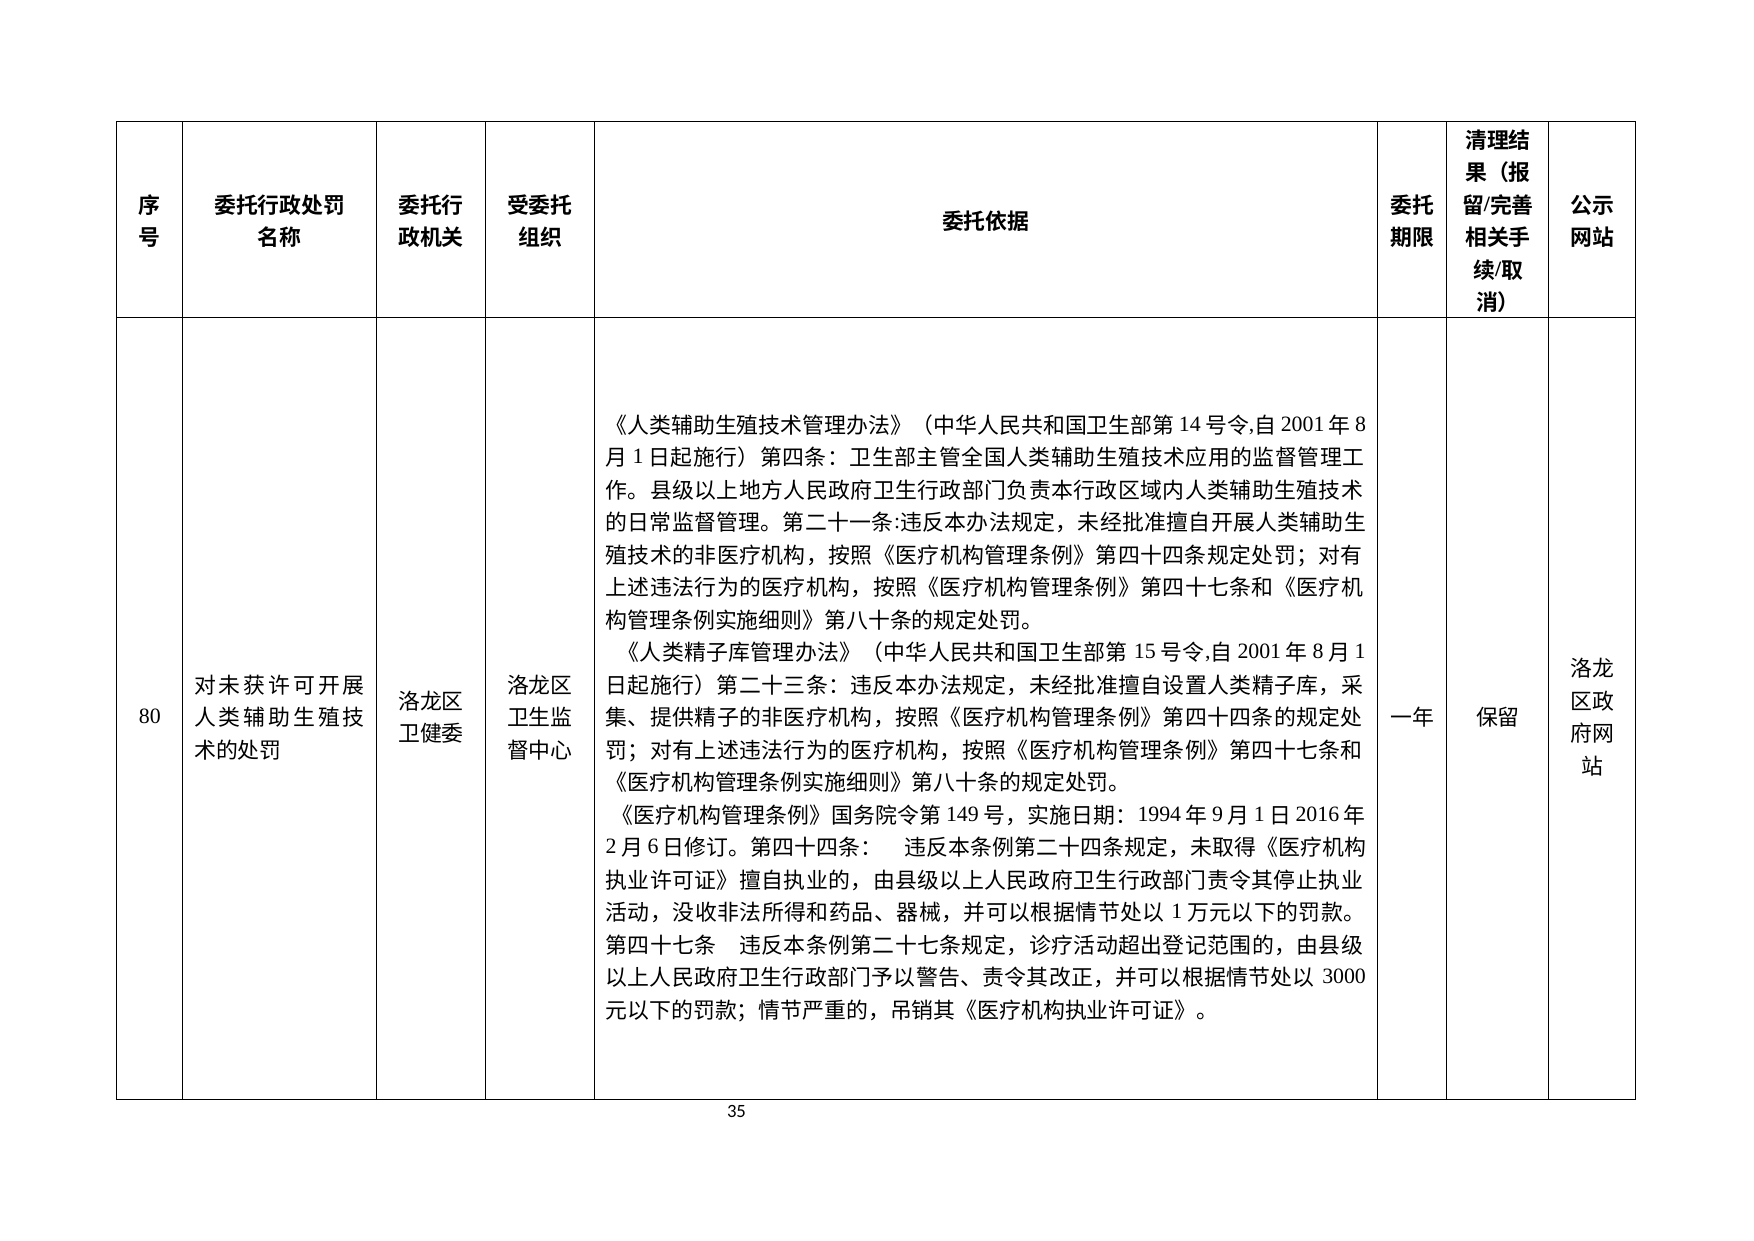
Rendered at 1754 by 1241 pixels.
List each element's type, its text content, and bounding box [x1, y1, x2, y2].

table_cell 对未获许可开展人类辅助生殖技术的处罚 [183, 318, 376, 1099]
table_header 公示网站 [1549, 122, 1635, 317]
table_cell 洛龙区政府网站 [1549, 318, 1635, 1099]
table_header 受委托 组织 [486, 122, 594, 317]
table_cell 保留 [1447, 318, 1548, 1099]
table_header 序号 [117, 122, 182, 317]
table_header 委托依据 [595, 122, 1377, 317]
table_cell 《人类辅助生殖技术管理办法》（中华人民共和国卫生部第14号令,自2001年8月1日起施行）第四条：卫生部主管全国人类辅助生殖技术应用的监督管理工作。县级以上地方人民政府卫生行政部门负责本行政区域内人类辅助生殖技术的日常监督管理。第二十一条:违反本办法规定，未经批准擅自开展人类辅助生殖技术的非医疗机构，按照《医疗机构管理条例》第四十四条规定处罚；对有上述违法行为的医疗机构，按照《医疗机构管理条例》第四十七条和《医疗机构管理条例实施细则》第八十条的规定处罚。 《人类精子库管理办法》（中华人民共和国卫生部第15号令,自2001年8月1日起施行）第二十三条：违反本办法规定，未经批准擅自设置人类精子库，采集、提供精子的非医疗机构，按照《医疗机构管理条例》第四十四条的规定处罚；对有上述违法行为的医疗机构，按照《医疗机构管理条例》第四十七条和《医疗机构管理条例实施细则》第八十条的规定处罚。 《医疗机构管理条例》国务院令第149号，实施日期：1994年9月1日2016年2月6日修订。第四十四条： 违反本条例第二十四条规定，未取得《医疗机构执业许可证》擅自执业的，由县级以上人民政府卫生行政部门责令其停止执业活动，没收非法所得和药品、器械，并可以根据情节处以1万元以下的罚款。第四十七条 违反本条例第二十七条规定，诊疗活动超出登记范围的，由县级以上人民政府卫生行政部门予以警告、责令其改正，并可以根据情节处以3000元以下的罚款；情节严重的，吊销其《医疗机构执业许可证》。 [595, 318, 1377, 1099]
table_header 委托 期限 [1378, 122, 1446, 317]
table_header 委托行政处罚 名称 [183, 122, 376, 317]
table_cell 80 [117, 318, 182, 1099]
table_cell 洛龙区卫生监督中心 [486, 318, 594, 1099]
table_header 清理结果（报留/完善相关手续/取消） [1447, 122, 1548, 317]
table_cell 洛龙区卫健委 [377, 318, 485, 1099]
table_header 委托行政机关 [377, 122, 485, 317]
table_cell 一年 [1378, 318, 1446, 1099]
